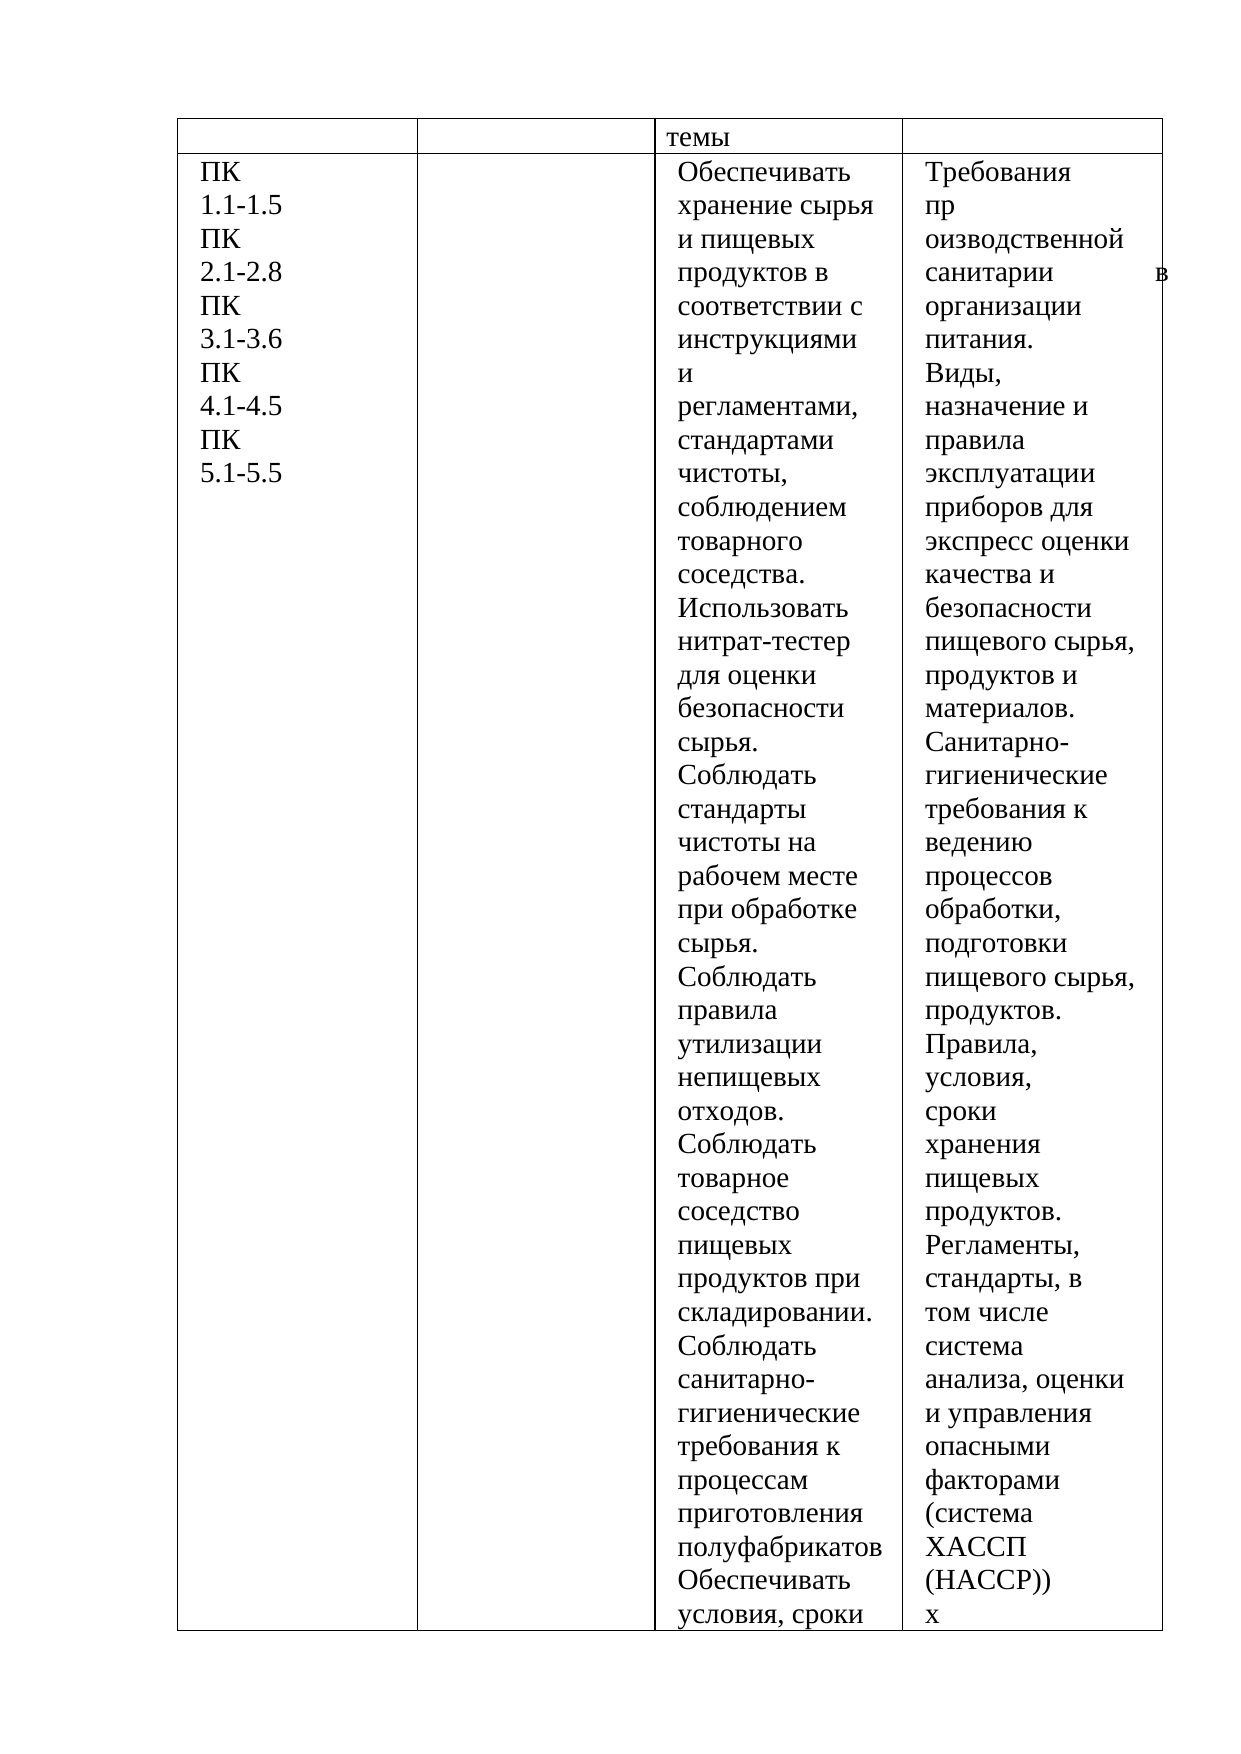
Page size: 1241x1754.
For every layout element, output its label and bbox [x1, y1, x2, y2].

table_cell [178, 154, 417, 1629]
table_cell [656, 154, 902, 1629]
table_cell [903, 154, 1162, 1629]
table_cell [418, 154, 654, 1629]
table_cell [178, 119, 417, 153]
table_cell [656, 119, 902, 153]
table_cell [418, 119, 654, 153]
table_cell [903, 119, 1162, 153]
